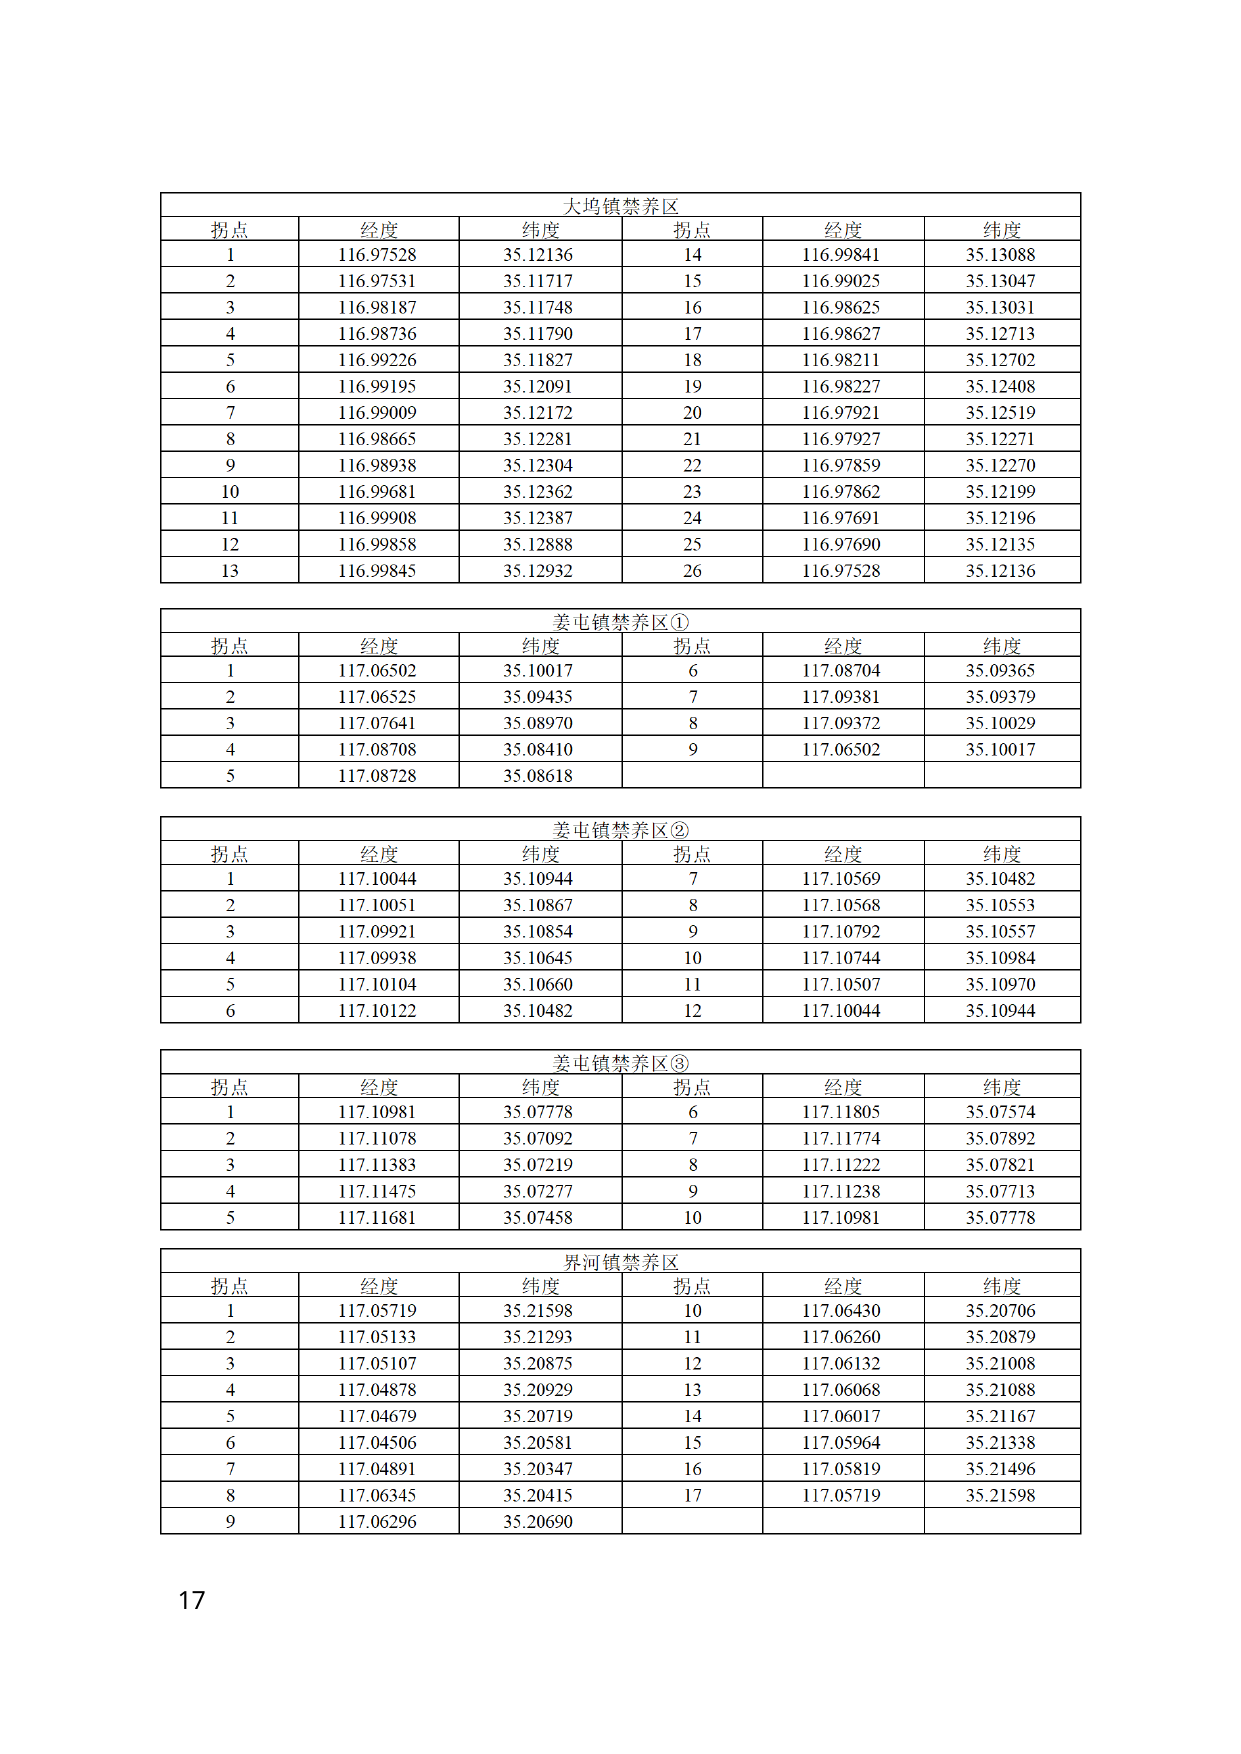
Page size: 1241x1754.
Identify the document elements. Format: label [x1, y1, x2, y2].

picture [150, 1040, 1090, 1544]
picture [150, 598, 1090, 798]
picture [150, 182, 1090, 593]
picture [150, 806, 1090, 1033]
